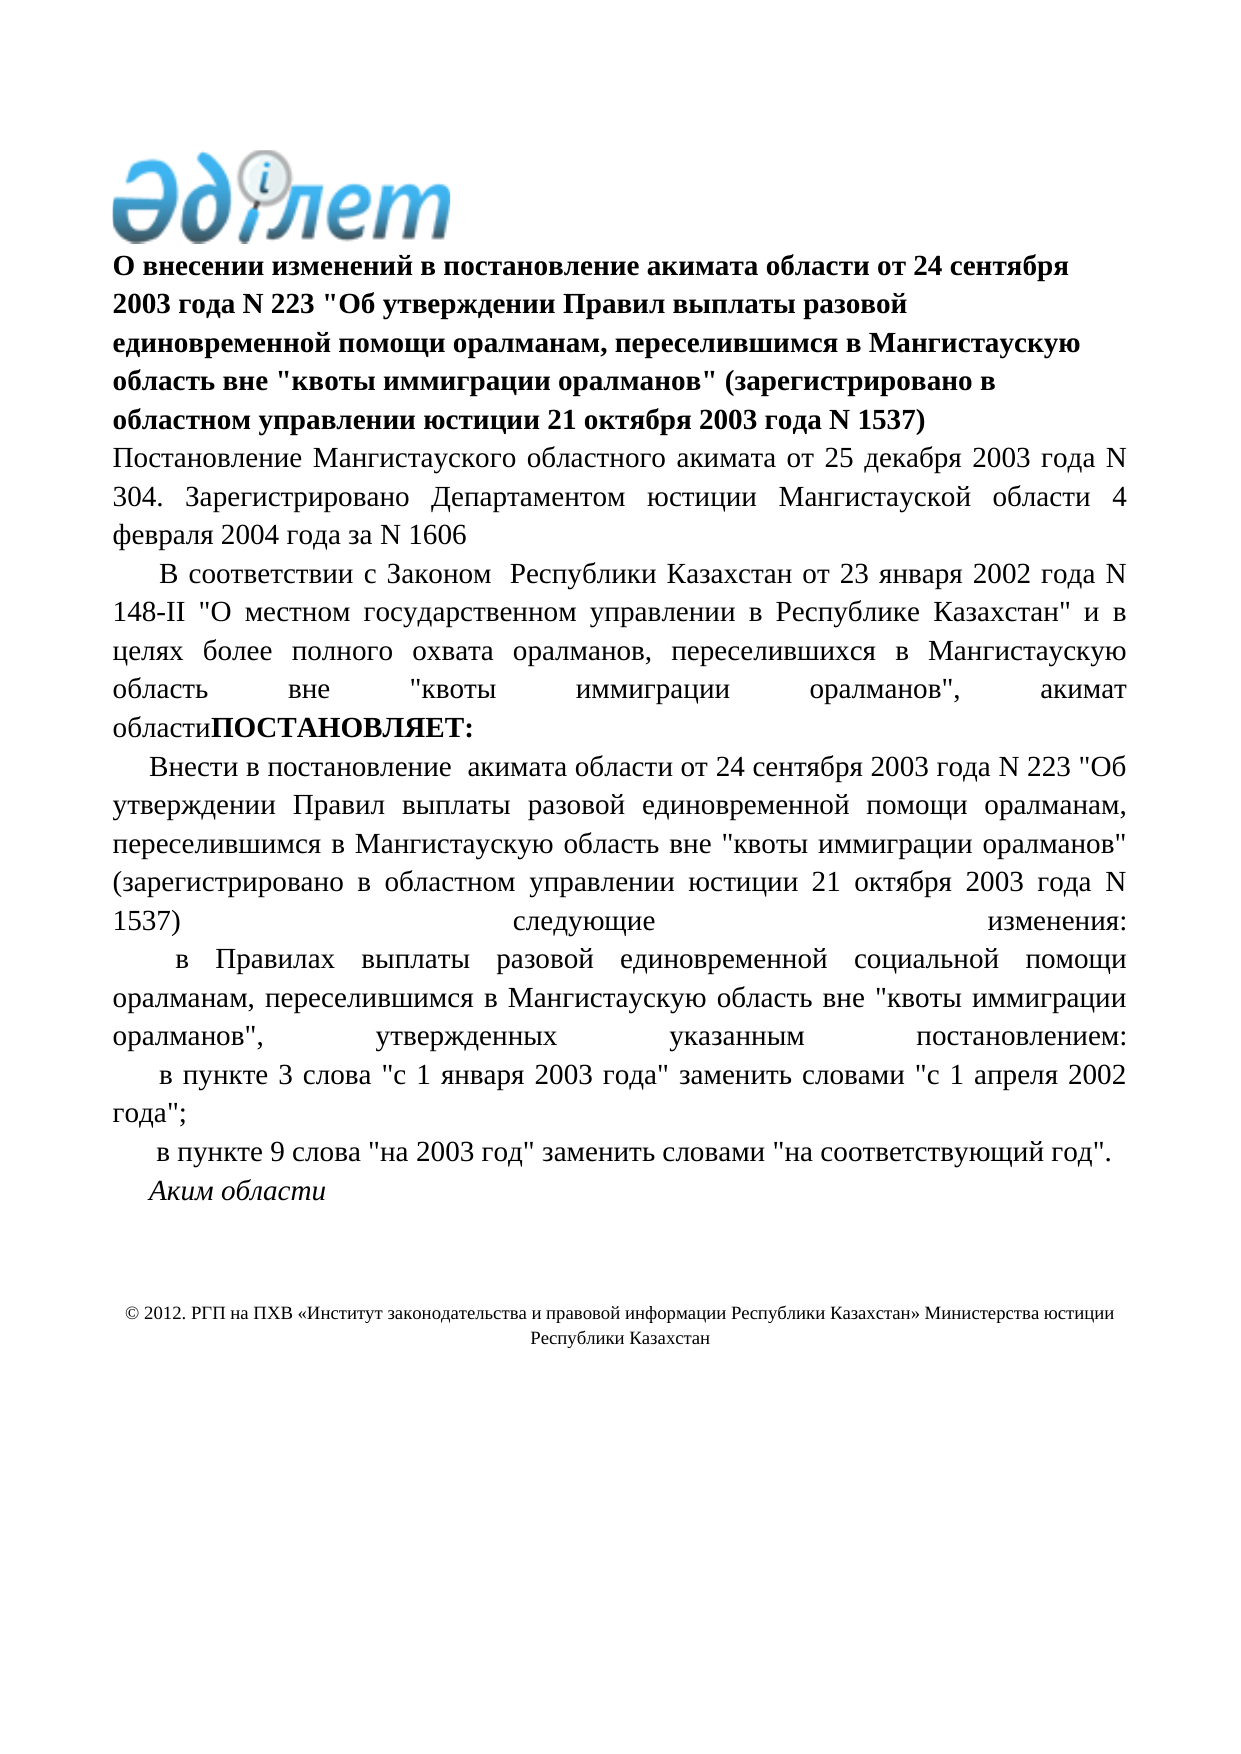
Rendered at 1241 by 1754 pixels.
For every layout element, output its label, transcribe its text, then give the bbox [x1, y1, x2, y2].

text Внести в постановление акимата области от 24 сентября 2003 года N 223 "Об утверждении Правил выплаты разовой единовременной помощи оралманам, переселившимся в Мангистаускую область вне "квоты иммиграции оралманов" (зарегистрировано в областном управлении юстиции 21 октября 2003 года N 1537) следующие изменения: в Правилах выплаты разовой единовременной социальной помощи оралманам, переселившимся в Мангистаускую область вне "квоты иммиграции оралманов", утвержденных указанным постановлением: в пункте 3 слова "с 1 января 2003 года" заменить словами "с 1 апреля 2002 года"; в пункте 9 слова "на 2003 год" заменить словами "на соответствующий год". [112, 749, 1128, 1168]
text В соответствии с Законом Республики Казахстан от 23 января 2002 года N 148-II "О местном государственном управлении в Республике Казахстан" и в целях более полного охвата оралманов, переселившихся в Мангистаускую область вне "квоты иммиграции оралманов", акимат области ПОСТАНОВЛЯЕТ: [112, 556, 1128, 744]
text О внесении изменений в постановление акимата области от 24 сентября 2003 года N 223 "Об утверждении Правил выплаты разовой единовременной помощи оралманам, переселившимся в Мангистаускую область вне "квоты иммиграции оралманов" (зарегистрировано в областном управлении юстиции 21 октября 2003 года N 1537) [112, 248, 1128, 435]
text Аким области [112, 1173, 1128, 1206]
text © 2012. РГП на ПХВ «Институт законодательства и правовой информации Республики Казахстан» Министерства юстиции Республики Казахстан [112, 1302, 1128, 1348]
picture [112, 150, 451, 244]
text Постановление Мангистауского областного акимата от 25 декабря 2003 года N 304. Зарегистрировано Департаментом юстиции Мангистауской области 4 февраля 2004 года за N 1606 [112, 440, 1128, 551]
